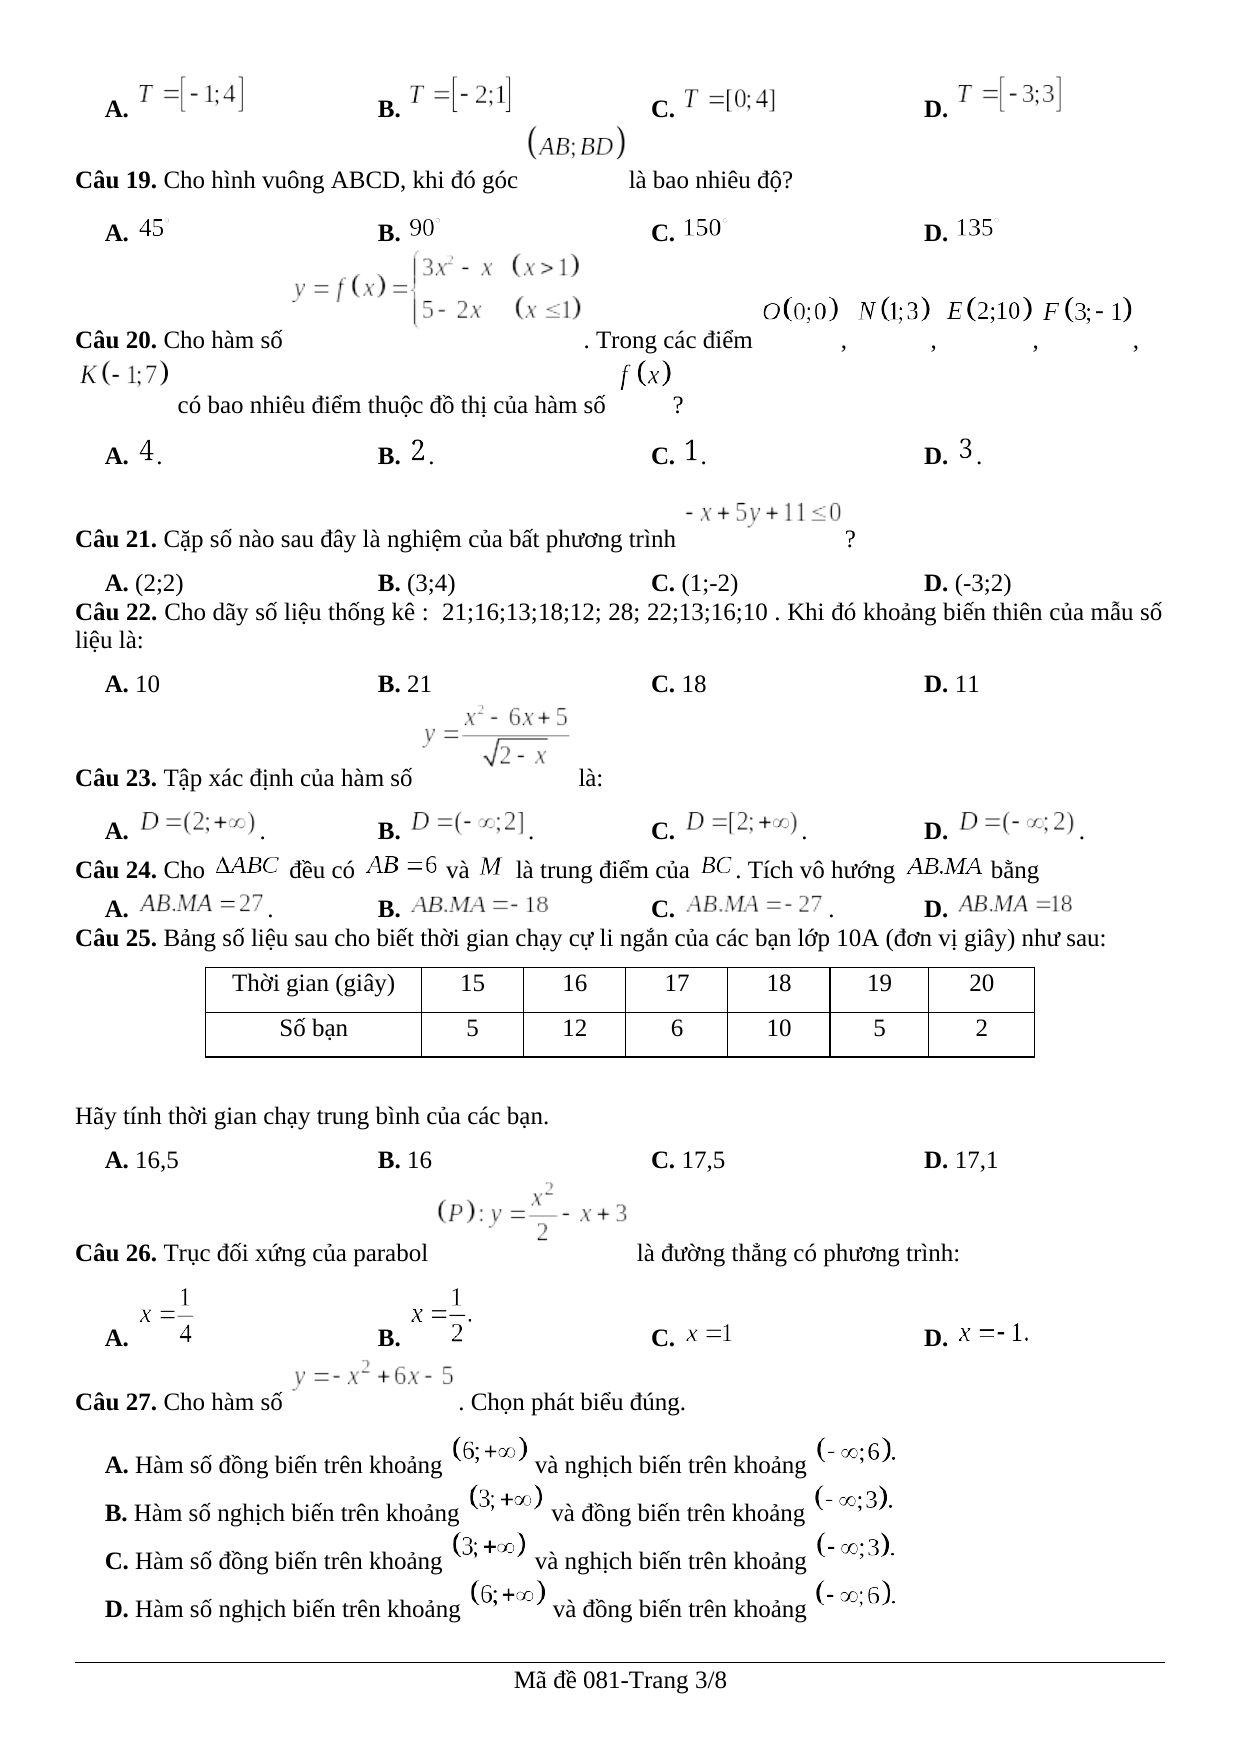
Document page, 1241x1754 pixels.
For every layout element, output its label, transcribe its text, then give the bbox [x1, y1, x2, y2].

table_cell 5 [831, 1013, 928, 1056]
list Câu 20. Cho hàm số . Trong các điểm , , ,, có bao nhiêu điểm thuộc đồ thị của hàm số ? [75, 247, 1165, 418]
table_cell 2 [929, 1013, 1034, 1056]
text Câu 24. Cho đều có và là trung điểm của . Tích vô hướng bằng [75, 845, 1165, 884]
text A. 10 B. 21 C. 18 D. 11 [75, 669, 1165, 698]
text A. B. C. D. [75, 75, 1165, 123]
text Câu 19. Cho hình vuông ABCD, khi đó góc là bao nhiêu độ? [75, 123, 1168, 194]
text Câu 22. Cho dãy số liệu thống kê : 21;16;13;18;12; 28; 22;13;16;10 . Khi đó khoảng biến thiên của mẫu số liệu là: [75, 597, 1165, 654]
text C. Hàm số đồng biến trên khoảng và nghịch biến trên khoảng [75, 1527, 1165, 1575]
text Câu 25. Bảng số liệu sau cho biết thời gian chạy cự li ngắn của các bạn lớp 10A (đơn vị giây) như sau: [75, 923, 1165, 952]
text B. Hàm số nghịch biến trên khoảng và đồng biến trên khoảng [75, 1479, 1165, 1527]
table_cell Số bạn [206, 1013, 421, 1056]
table_cell 10 [728, 1013, 829, 1056]
text A. . B. . C. . D. . [75, 807, 1165, 845]
text A. 16,5 B. 16 C. 17,5 D. 17,1 [75, 1145, 1165, 1174]
table_cell 5 [422, 1013, 523, 1056]
text Hãy tính thời gian chạy trung bình của các bạn. [75, 1101, 1165, 1130]
text D. Hàm số nghịch biến trên khoảng và đồng biến trên khoảng [75, 1575, 1165, 1623]
text A. B. C. D. [75, 209, 1165, 247]
table_header Thời gian (giây) [206, 968, 421, 1012]
text Câu 26. Trục đối xứng của parabol là đường thẳng có phương trình: [75, 1174, 1168, 1267]
table_cell 12 [524, 1013, 625, 1056]
table_cell 6 [626, 1013, 727, 1056]
table_header 20 [929, 968, 1034, 1012]
text A. Hàm số đồng biến trên khoảng và nghịch biến trên khoảng [75, 1431, 1165, 1479]
table_header 17 [626, 968, 727, 1012]
text A. . B. . C. . D. . [75, 433, 1165, 470]
table_header 16 [524, 968, 625, 1012]
table_header 18 [728, 968, 829, 1012]
text Câu 21. Cặp số nào sau đây là nghiệm của bất phương trình ? [75, 499, 1165, 553]
text A. . B. C. . D. [75, 884, 1165, 923]
text A. (2;2) B. (3;4) C. (1;-2) D. (-3;2) [75, 568, 1165, 597]
text Câu 27. Cho hàm số . Chọn phát biểu đúng. [75, 1352, 1168, 1416]
text Câu 23. Tập xác định của hàm số là: [75, 698, 1168, 792]
text A. B. C. D. [75, 1282, 1165, 1352]
table_header 15 [422, 968, 523, 1012]
table_header 19 [831, 968, 928, 1012]
